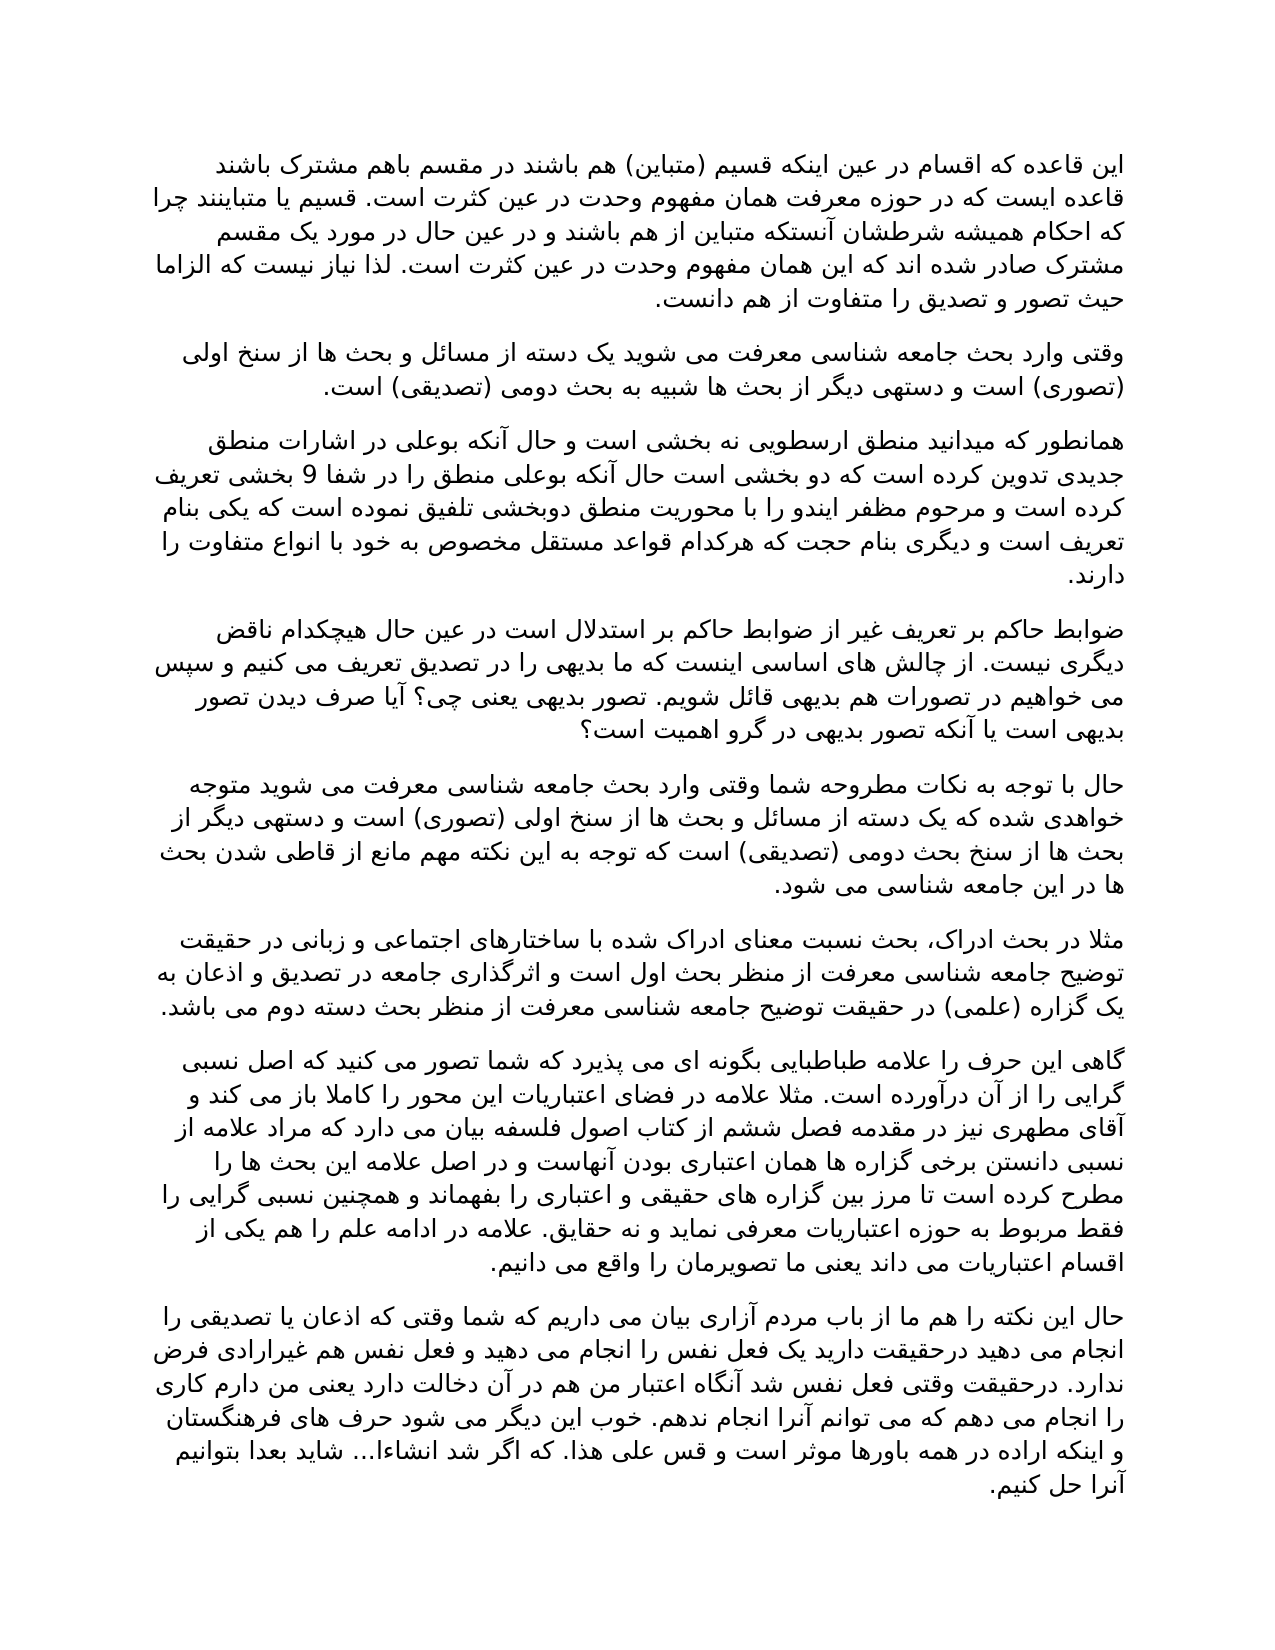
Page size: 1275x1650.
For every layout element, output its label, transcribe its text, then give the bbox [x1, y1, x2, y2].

text حال با توجه به نکات مطروحه شما وقتی وارد بحث جامعه شناسی معرفت می شوید متوجه خواهدی شده که یک دسته از مسائل و بحث ها از سنخ اولی (تصوری) است و دستهی دیگر از بحث ها از سنخ بحث دومی (تصدیقی) است که توجه به این نکته مهم مانع از قاطی شدن بحث ها در این جامعه شناسی می شود. [150, 770, 1125, 900]
text گاهی این حرف را علامه طباطبایی بگونه ای می پذیرد که شما تصور می کنید که اصل نسبی گرایی را از آن درآورده است. مثلا علامه در فضای اعتباریات این محور را کاملا باز می کند و آقای مطهری نیز در مقدمه فصل ششم از کتاب اصول فلسفه بیان می دارد که مراد علامه از نسبی دانستن برخی گزاره ها همان اعتباری بودن آنهاست و در اصل علامه این بحث ها را مطرح کرده است تا مرز بین گزاره های حقیقی و اعتباری را بفهماند و همچنین نسبی گرایی را فقط مربوط به حوزه اعتباریات معرفی نماید و نه حقایق. علامه در ادامه علم را هم یکی از اقسام اعتباریات می داند یعنی ما تصویرمان را واقع می دانیم. [150, 1046, 1125, 1277]
text همانطور که میدانید منطق ارسطویی نه بخشی است و حال آنکه بوعلی در اشارات منطق جدیدی تدوین کرده است که دو بخشی است حال آنکه بوعلی منطق را در شفا 9 بخشی تعریف کرده است و مرحوم مظفر ایندو را با محوریت منطق دوبخشی تلفیق نموده است که یکی بنام تعریف است و دیگری بنام حجت که هرکدام قواعد مستقل مخصوص به خود با انواع متفاوت را دارند. [150, 426, 1125, 590]
text وقتی وارد بحث جامعه شناسی معرفت می شوید یک دسته از مسائل و بحث ها از سنخ اولی (تصوری) است و دستهی دیگر از بحث ها شبیه به بحث دومی (تصدیقی) است. [150, 338, 1125, 401]
text حال این نکته را هم ما از باب مردم آزاری بیان می داریم که شما وقتی که اذعان یا تصدیقی را انجام می دهید درحقیقت دارید یک فعل نفس را انجام می دهید و فعل نفس هم غیرارادی فرض ندارد. درحقیقت وقتی فعل نفس شد آنگاه اعتبار من هم در آن دخالت دارد یعنی من دارم کاری را انجام می دهم که می توانم آنرا انجام ندهم. خوب این دیگر می شود حرف های فرهنگستان و اینکه اراده در همه باورها موثر است و قس علی هذا. که اگر شد انشاءا... شاید بعدا بتوانیم آنرا حل کنیم. [150, 1302, 1125, 1499]
text این قاعده که اقسام در عین اینکه قسیم (متباین) هم باشند در مقسم باهم مشترک باشند قاعده ایست که در حوزه معرفت همان مفهوم وحدت در عین کثرت است. قسیم یا متباینند چرا که احکام همیشه شرطشان آنستکه متباین از هم باشند و در عین حال در مورد یک مقسم مشترک صادر شده اند که این همان مفهوم وحدت در عین کثرت است. لذا نیاز نیست که الزاما حیث تصور و تصدیق را متفاوت از هم دانست. [150, 150, 1125, 313]
text مثلا در بحث ادراک، بحث نسبت معنای ادراک شده با ساختارهای اجتماعی و زبانی در حقیقت توضیح جامعه شناسی معرفت از منظر بحث اول است و اثرگذاری جامعه در تصدیق و اذعان به یک گزاره (علمی) در حقیقت توضیح جامعه شناسی معرفت از منظر بحث دسته دوم می باشد. [150, 925, 1125, 1021]
text ضوابط حاکم بر تعریف غیر از ضوابط حاکم بر استدلال است در عین حال هیچکدام ناقض دیگری نیست. از چالش های اساسی اینست که ما بدیهی را در تصدیق تعریف می کنیم و سپس می خواهیم در تصورات هم بدیهی قائل شویم. تصور بدیهی یعنی چی؟ آیا صرف دیدن تصور بدیهی است یا آنکه تصور بدیهی در گرو اهمیت است؟ [150, 615, 1125, 745]
